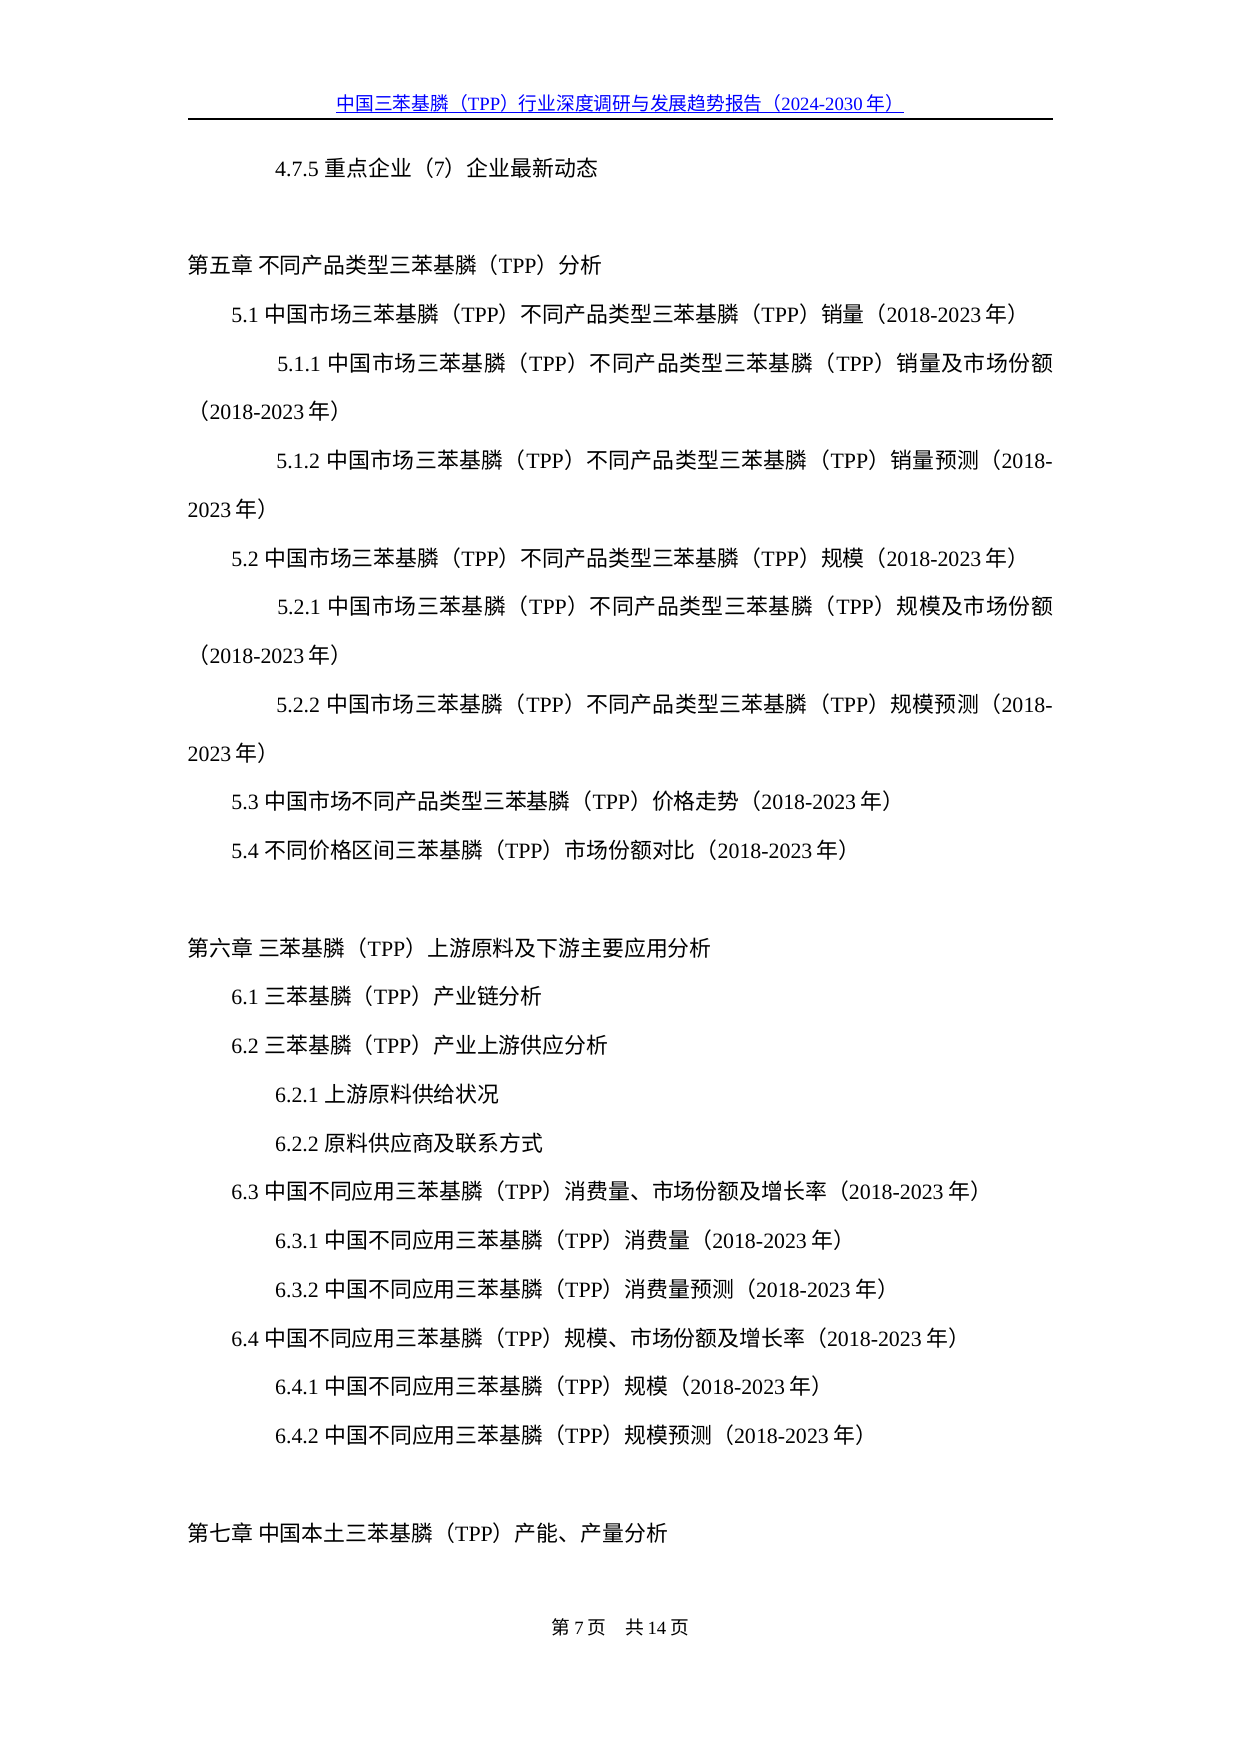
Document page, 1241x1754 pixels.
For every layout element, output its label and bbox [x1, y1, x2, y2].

text [187, 150, 1053, 1548]
